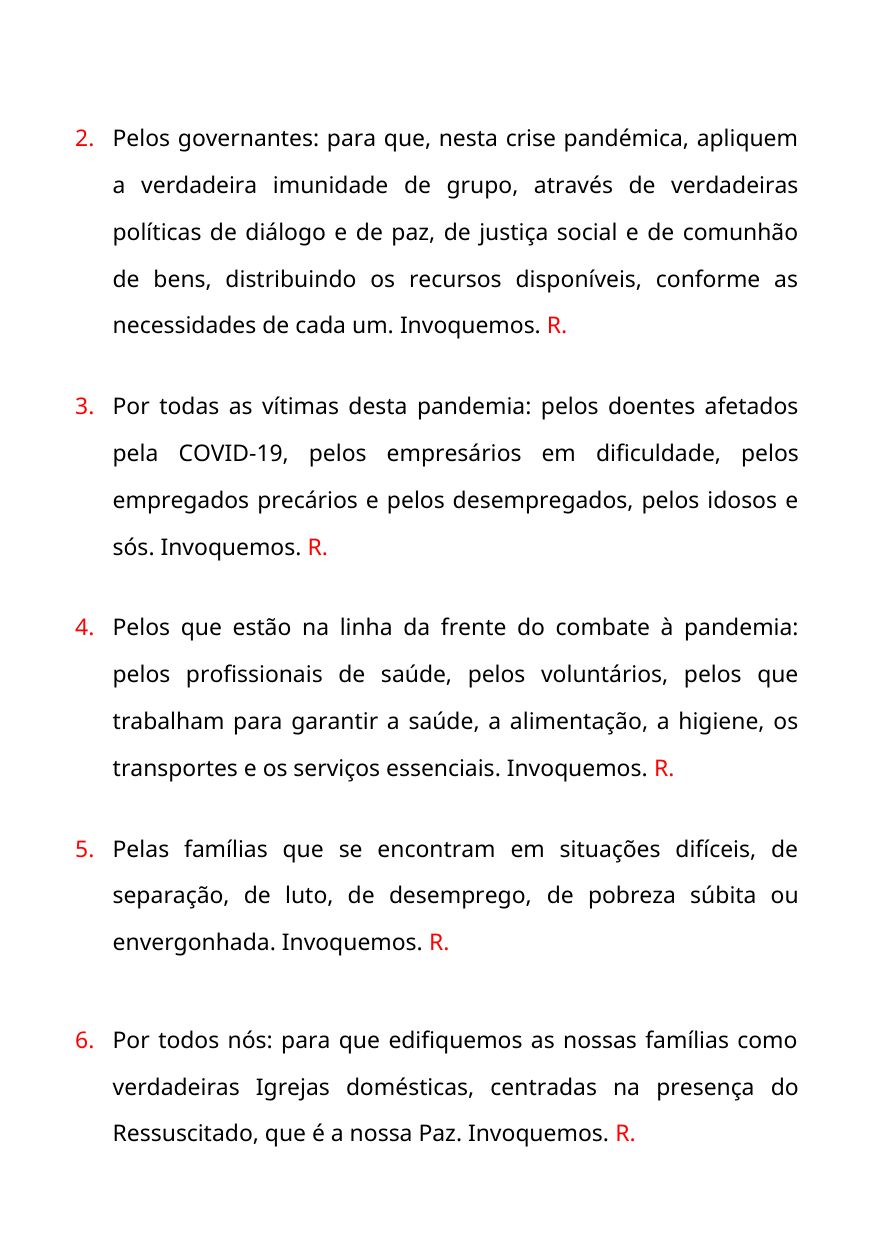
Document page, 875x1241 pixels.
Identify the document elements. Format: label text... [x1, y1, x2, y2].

list Pelos governantes: para que, nesta crise pandémica, apliquem a verdadeira imunidade de grupo, através de verdadeiras políticas de diálogo e de paz, de justiça social e de comunhão de bens, distribuindo os recursos disponíveis, conforme as necessidades de cada um. Invoquemos. R. [75, 122, 799, 341]
list Pelas famílias que se encontram em situações difíceis, de separação, de luto, de desemprego, de pobreza súbita ou envergonhada. Invoquemos. R. [75, 832, 799, 957]
list Pelos que estão na linha da frente do combate à pandemia: pelos profissionais de saúde, pelos voluntários, pelos que trabalham para garantir a saúde, a alimentação, a higiene, os transportes e os serviços essenciais. Invoquemos. R. [75, 611, 799, 783]
list Por todos nós: para que edifiquemos as nossas famílias como verdadeiras Igrejas domésticas, centradas na presença do Ressuscitado, que é a nossa Paz. Invoquemos. R. [75, 1023, 799, 1148]
list Por todas as vítimas desta pandemia: pelos doentes afetados pela COVID-19, pelos empresários em dificuldade, pelos empregados precários e pelos desempregados, pelos idosos e sós. Invoquemos. R. [75, 390, 799, 562]
